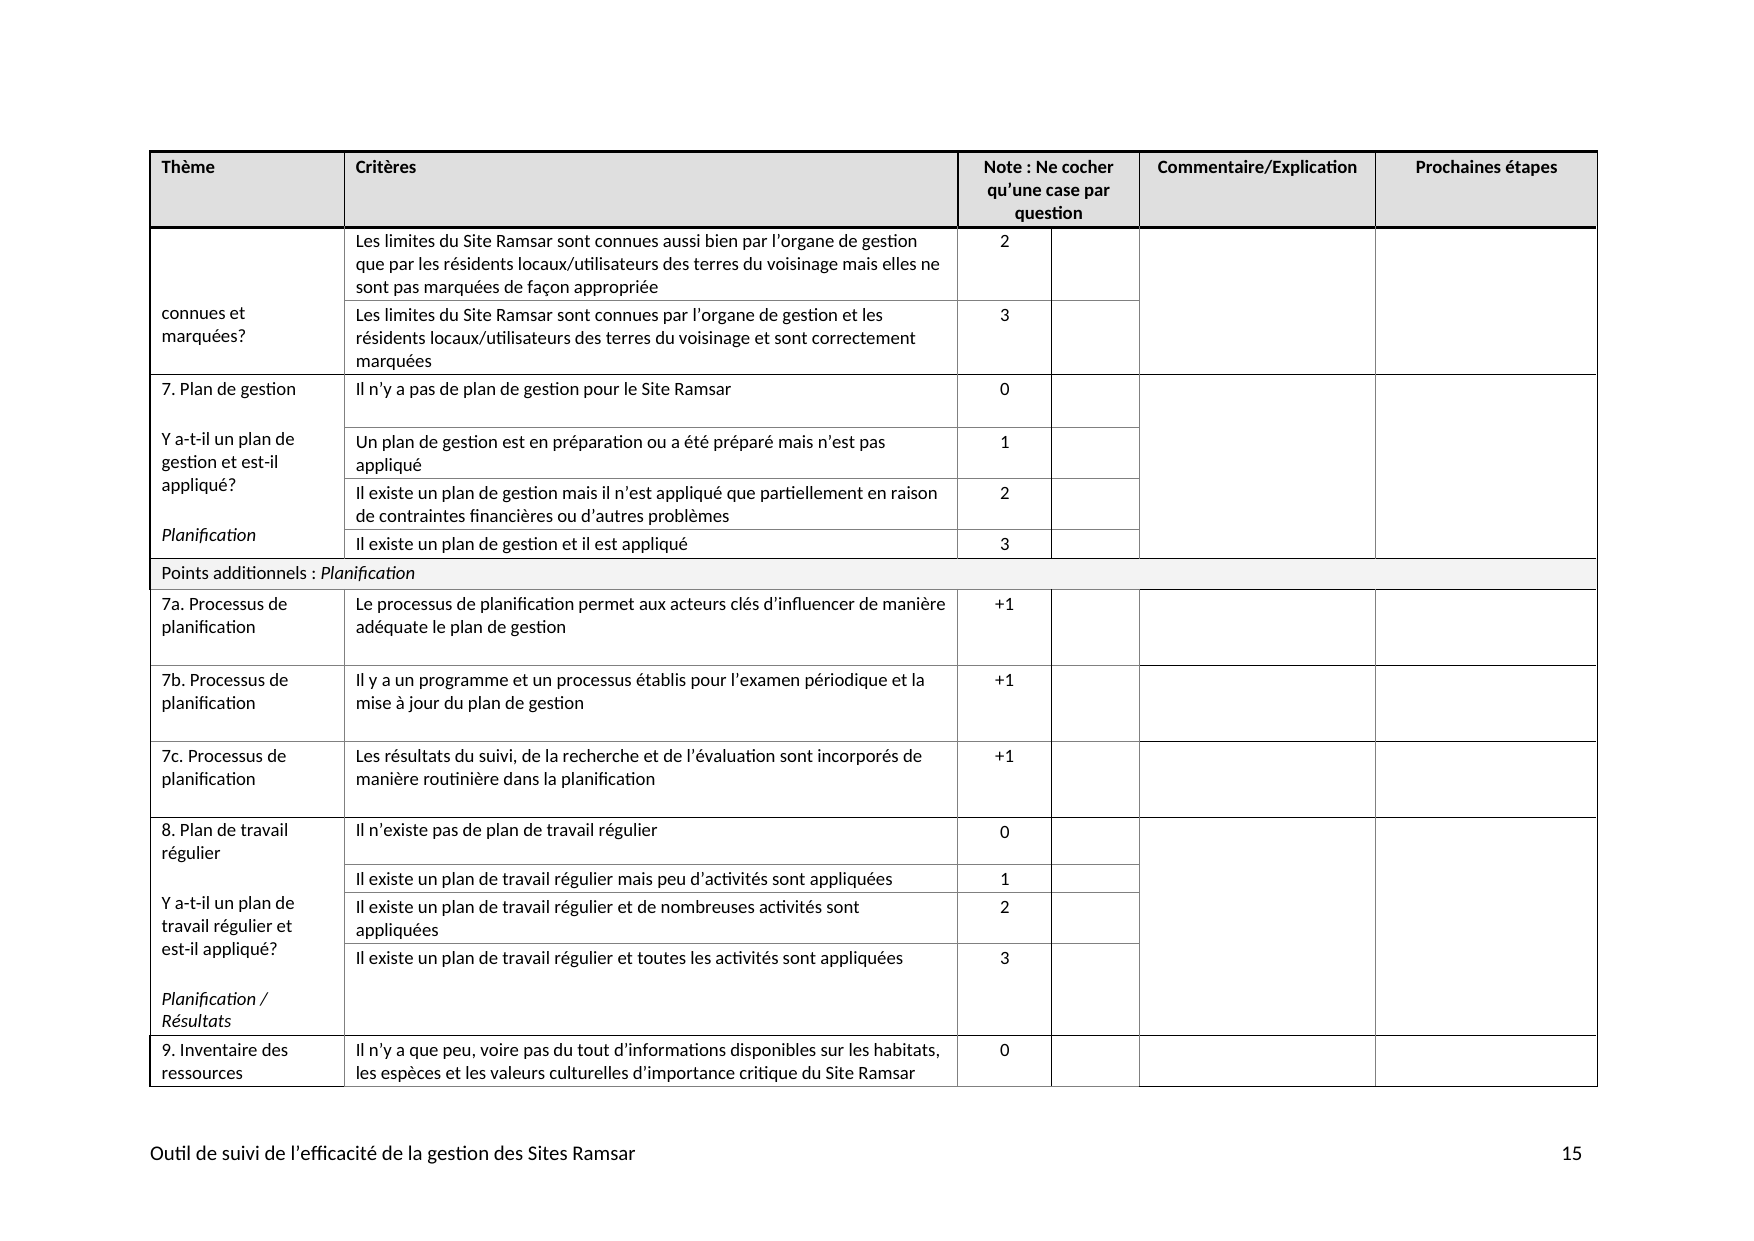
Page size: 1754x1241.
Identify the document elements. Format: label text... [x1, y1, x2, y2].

table_header Prochaines étapes [1376, 153, 1597, 226]
table_header Commentaire/Explication [1140, 153, 1375, 226]
table_cell Le processus de planification permet aux acteurs clés d’influencer de manière adéquate le plan de gestion [345, 590, 957, 665]
table_cell [1140, 375, 1375, 557]
table_cell 2 [958, 229, 1051, 300]
table_cell [1052, 530, 1139, 557]
table_cell [1052, 590, 1139, 665]
table_cell [1052, 666, 1139, 741]
table_cell [1140, 666, 1375, 741]
table_cell Il n’y a que peu, voire pas du tout d’informations disponibles sur les habitats, les espèces et les valeurs culturelles d’importance critique du Site Ramsar [345, 1036, 957, 1086]
table_cell [1376, 665, 1597, 741]
table_cell [1376, 374, 1597, 557]
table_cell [151, 1036, 344, 1086]
table_cell 0 [958, 818, 1051, 864]
table_cell [1052, 742, 1139, 817]
table_cell 7c. Processus de planification [151, 742, 344, 817]
table_cell 3 [958, 530, 1051, 557]
table_cell +1 [958, 742, 1051, 817]
table_cell 0 [958, 1036, 1051, 1086]
table_cell Un plan de gestion est en préparation ou a été préparé mais n’est pas appliqué [345, 428, 957, 478]
table_cell Points additionnels : Planification [151, 558, 1597, 589]
table_cell [1052, 301, 1139, 374]
table_cell [1052, 865, 1139, 892]
table_cell [1052, 893, 1139, 943]
table_cell Il existe un plan de gestion mais il n’est appliqué que partiellement en raison de contraintes financières ou d’autres problèmes [345, 479, 957, 529]
table_cell Il existe un plan de travail régulier et toutes les activités sont appliquées [345, 944, 957, 1035]
table_cell [1140, 590, 1375, 665]
table_cell Il y a un programme et un processus établis pour l’examen périodique et la mise à jour du plan de gestion [345, 666, 957, 741]
table_cell Les résultats du suivi, de la recherche et de l’évaluation sont incorporés de manière routinière dans la planification [345, 742, 957, 817]
table_cell [1052, 375, 1139, 427]
table_cell [1052, 229, 1139, 300]
table_cell [1140, 742, 1375, 817]
table_cell +1 [958, 666, 1051, 741]
table_cell [1052, 1036, 1139, 1086]
table_header Thème [151, 153, 344, 226]
table_cell [1376, 817, 1597, 1035]
table_cell 1 [958, 428, 1051, 478]
table_cell Il existe un plan de travail régulier mais peu d’activités sont appliquées [345, 865, 957, 892]
table_cell [1052, 428, 1139, 478]
table_cell 3 [958, 301, 1051, 374]
table_cell Il existe un plan de travail régulier et de nombreuses activités sont appliquées [345, 893, 957, 943]
table_cell 3 [958, 944, 1051, 1035]
table_cell Il n’y a pas de plan de gestion pour le Site Ramsar [345, 375, 957, 427]
table_header Critères [345, 153, 957, 226]
table_cell 7. Plan de gestion Y a-t-il un plan de gestion et est-il appliqué? Planification [151, 375, 344, 557]
table_cell [1140, 818, 1375, 1035]
table_cell [1052, 818, 1139, 864]
table_cell Les limites du Site Ramsar sont connues aussi bien par l’organe de gestion que par les résidents locaux/utilisateurs des terres du voisinage mais elles ne sont pas marquées de façon appropriée [345, 229, 957, 300]
table_cell 7a. Processus de planification [151, 590, 344, 665]
table_header Note : Ne cocher qu’une case par question [959, 153, 1139, 226]
table_cell [1052, 944, 1139, 1035]
table_cell Il n’existe pas de plan de travail régulier [345, 818, 957, 864]
table_cell [1376, 741, 1597, 817]
table_cell [1140, 1036, 1375, 1086]
table_cell 8. Plan de travail régulier Y a-t-il un plan de travail régulier et est-il appliqué? Planification / Résultats [151, 818, 344, 1035]
table_cell 2 [958, 479, 1051, 529]
table_cell Il existe un plan de gestion et il est appliqué [345, 530, 957, 557]
table_cell 7b. Processus de planification [151, 666, 344, 741]
table_cell +1 [958, 590, 1051, 665]
table_cell [1052, 479, 1139, 529]
table_cell 2 [958, 893, 1051, 943]
table_cell Les limites du Site Ramsar sont connues par l’organe de gestion et les résidents locaux/utilisateurs des terres du voisinage et sont correctement marquées [345, 301, 957, 374]
table_cell 0 [958, 375, 1051, 427]
table_cell [1376, 1035, 1597, 1086]
table_cell [1376, 589, 1597, 665]
table_cell 1 [958, 865, 1051, 892]
